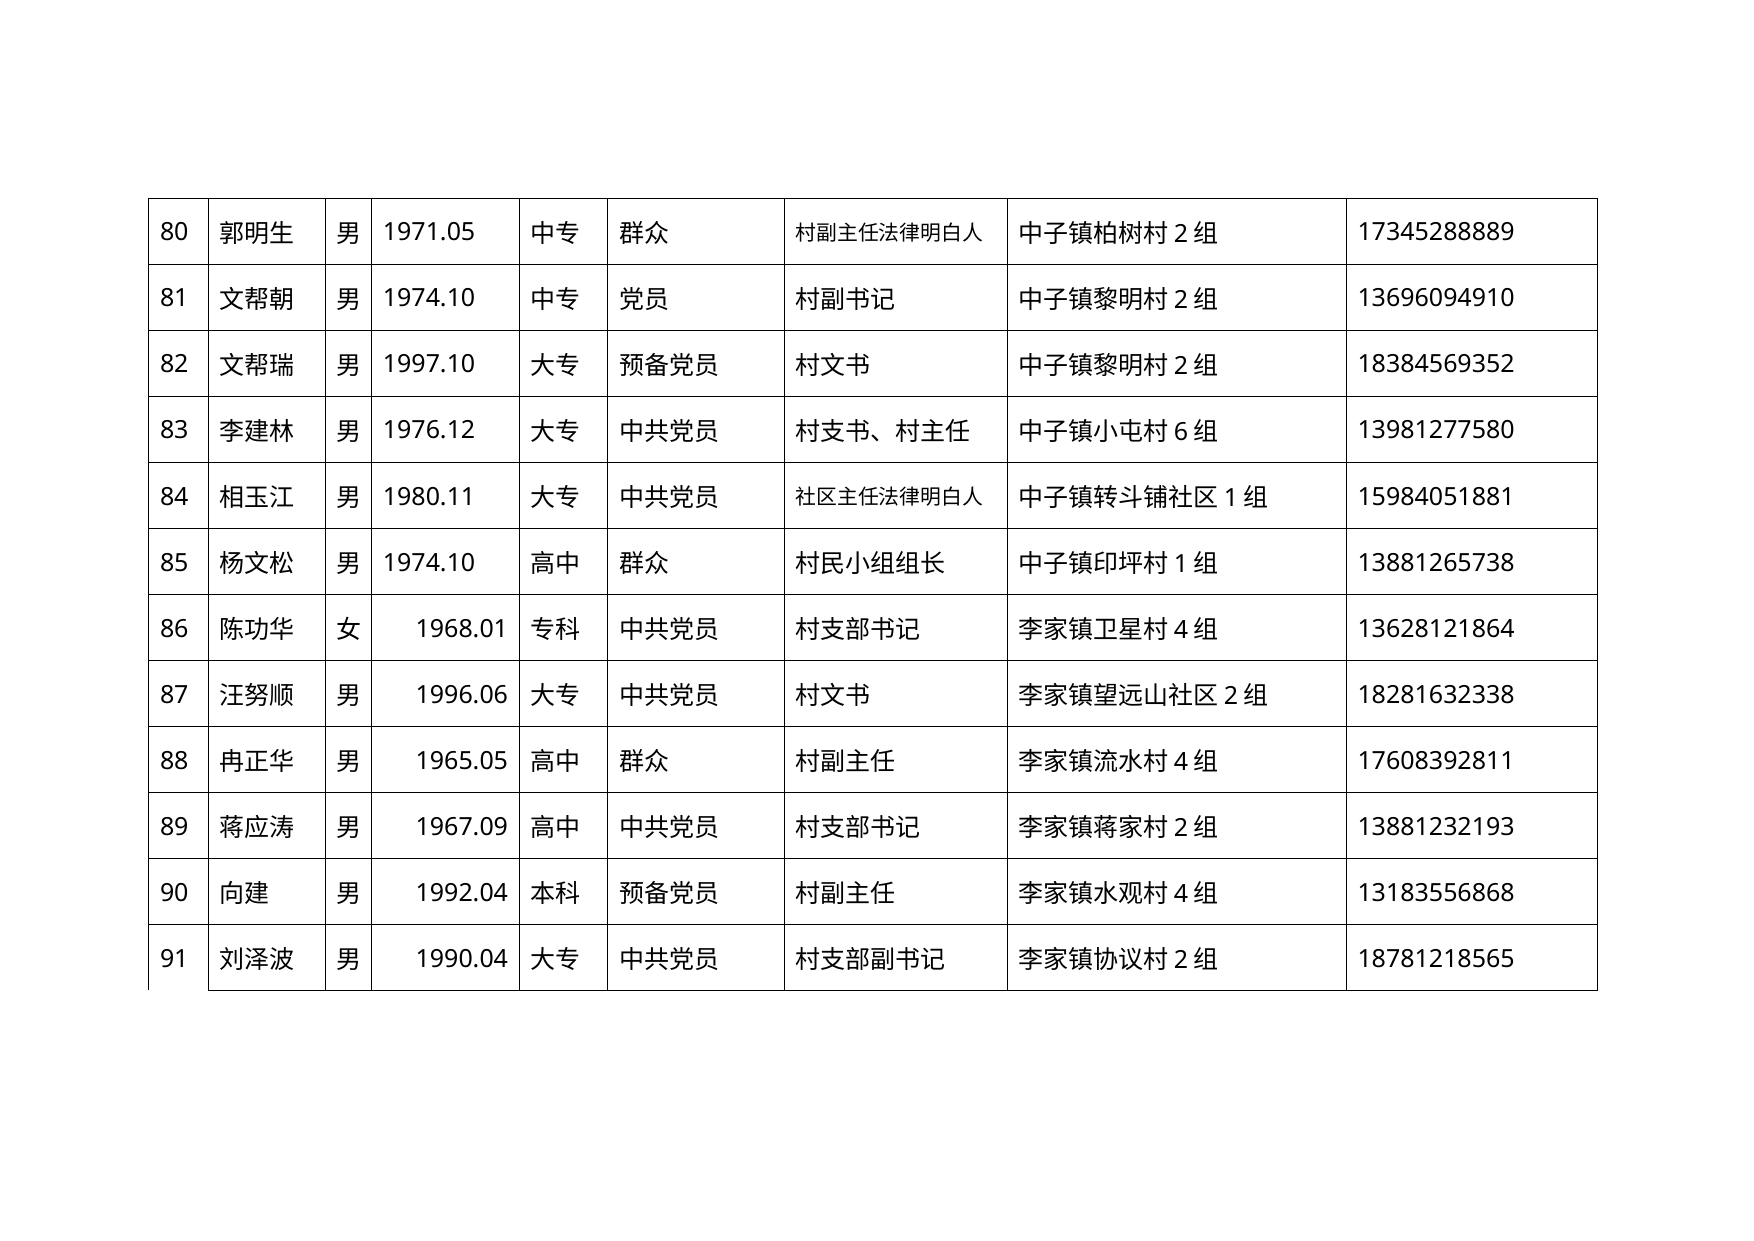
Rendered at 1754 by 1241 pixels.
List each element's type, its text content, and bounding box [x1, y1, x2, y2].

table_cell 中共党员 [608, 397, 784, 462]
table_cell 预备党员 [608, 859, 784, 924]
table_cell 男 [326, 463, 371, 528]
table_cell 文帮朝 [209, 265, 325, 330]
table_cell 男 [326, 397, 371, 462]
table_cell 大专 [520, 331, 607, 396]
table_cell 中子镇转斗铺社区1组 [1008, 463, 1346, 528]
table_cell 中共党员 [608, 463, 784, 528]
table_cell 村文书 [785, 661, 1007, 726]
table_cell 村支书、村主任 [785, 397, 1007, 462]
table_cell 文帮瑞 [209, 331, 325, 396]
table_cell 高中 [520, 727, 607, 792]
table_cell 男 [326, 661, 371, 726]
table_cell 91 [149, 925, 208, 990]
table_cell 中子镇印坪村1组 [1008, 529, 1346, 594]
table_cell 18281632338 [1347, 661, 1597, 726]
table_cell 男 [326, 265, 371, 330]
table_cell 1997.10 [372, 331, 519, 396]
table_cell 男 [326, 331, 371, 396]
table_cell 18781218565 [1347, 925, 1597, 990]
table_cell 15984051881 [1347, 463, 1597, 528]
table_cell 中共党员 [608, 925, 784, 990]
table_cell 村副主任 [785, 859, 1007, 924]
table_cell 女 [326, 595, 371, 660]
table_cell 1968.01 [372, 595, 519, 660]
table_cell 村支部书记 [785, 793, 1007, 858]
table_cell 冉正华 [209, 727, 325, 792]
table_cell 汪努顺 [209, 661, 325, 726]
table_cell 李家镇蒋家村2组 [1008, 793, 1346, 858]
table_cell 1974.10 [372, 265, 519, 330]
table_cell 大专 [520, 397, 607, 462]
table_cell 大专 [520, 925, 607, 990]
table_cell 1992.04 [372, 859, 519, 924]
table_cell 社区主任法律明白人 [785, 463, 1007, 528]
table_cell 男 [326, 925, 371, 990]
table_cell 1996.06 [372, 661, 519, 726]
table_cell 李家镇望远山社区2组 [1008, 661, 1346, 726]
table_cell 村支部副书记 [785, 925, 1007, 990]
table_cell 1965.05 [372, 727, 519, 792]
table_cell 本科 [520, 859, 607, 924]
table_cell 李家镇卫星村4组 [1008, 595, 1346, 660]
table_cell 大专 [520, 463, 607, 528]
table_cell 村民小组组长 [785, 529, 1007, 594]
table_cell 中子镇小屯村6组 [1008, 397, 1346, 462]
table_cell 李建林 [209, 397, 325, 462]
table_cell 郭明生 [209, 199, 325, 264]
table_cell 专科 [520, 595, 607, 660]
table_cell 刘泽波 [209, 925, 325, 990]
table_cell 村副书记 [785, 265, 1007, 330]
table_cell 1976.12 [372, 397, 519, 462]
table_cell 中专 [520, 199, 607, 264]
table_cell 向建 [209, 859, 325, 924]
table_cell 中子镇黎明村2组 [1008, 331, 1346, 396]
table_cell 群众 [608, 727, 784, 792]
table_cell 杨文松 [209, 529, 325, 594]
table_cell 李家镇水观村4组 [1008, 859, 1346, 924]
table_cell 李家镇协议村2组 [1008, 925, 1346, 990]
table_cell 男 [326, 793, 371, 858]
table_cell 89 [149, 793, 208, 858]
table_cell 陈功华 [209, 595, 325, 660]
table_cell 中共党员 [608, 595, 784, 660]
table_cell 群众 [608, 199, 784, 264]
table_cell 高中 [520, 529, 607, 594]
table_cell 村文书 [785, 331, 1007, 396]
table_cell 81 [149, 265, 208, 330]
table_cell 88 [149, 727, 208, 792]
table_cell 13881232193 [1347, 793, 1597, 858]
table_cell 1990.04 [372, 925, 519, 990]
table_cell 李家镇流水村4组 [1008, 727, 1346, 792]
table_cell 1974.10 [372, 529, 519, 594]
table_cell 84 [149, 463, 208, 528]
table_cell 80 [149, 199, 208, 264]
table_cell 村支部书记 [785, 595, 1007, 660]
table_cell 群众 [608, 529, 784, 594]
table_cell 90 [149, 859, 208, 924]
table_cell 1967.09 [372, 793, 519, 858]
table_cell 82 [149, 331, 208, 396]
table_cell 13183556868 [1347, 859, 1597, 924]
table_cell 1971.05 [372, 199, 519, 264]
table_cell 中子镇柏树村2组 [1008, 199, 1346, 264]
table_cell 村副主任法律明白人 [785, 199, 1007, 264]
table_cell 13881265738 [1347, 529, 1597, 594]
table_cell 中共党员 [608, 661, 784, 726]
table_cell 18384569352 [1347, 331, 1597, 396]
table_cell 男 [326, 529, 371, 594]
table_cell 高中 [520, 793, 607, 858]
table_cell 蒋应涛 [209, 793, 325, 858]
table_cell 中共党员 [608, 793, 784, 858]
table_cell 男 [326, 859, 371, 924]
table_cell 13628121864 [1347, 595, 1597, 660]
table_cell 中专 [520, 265, 607, 330]
table_cell 87 [149, 661, 208, 726]
table_cell 17608392811 [1347, 727, 1597, 792]
table_cell 1980.11 [372, 463, 519, 528]
table_cell 党员 [608, 265, 784, 330]
table_cell 13981277580 [1347, 397, 1597, 462]
table_cell 预备党员 [608, 331, 784, 396]
table_cell 男 [326, 727, 371, 792]
table_cell 男 [326, 199, 371, 264]
table_cell 相玉江 [209, 463, 325, 528]
table_cell 86 [149, 595, 208, 660]
table_cell 17345288889 [1347, 199, 1597, 264]
table_cell 村副主任 [785, 727, 1007, 792]
table_cell 85 [149, 529, 208, 594]
table_cell 大专 [520, 661, 607, 726]
table_cell 中子镇黎明村2组 [1008, 265, 1346, 330]
table_cell 13696094910 [1347, 265, 1597, 330]
table_cell 83 [149, 397, 208, 462]
